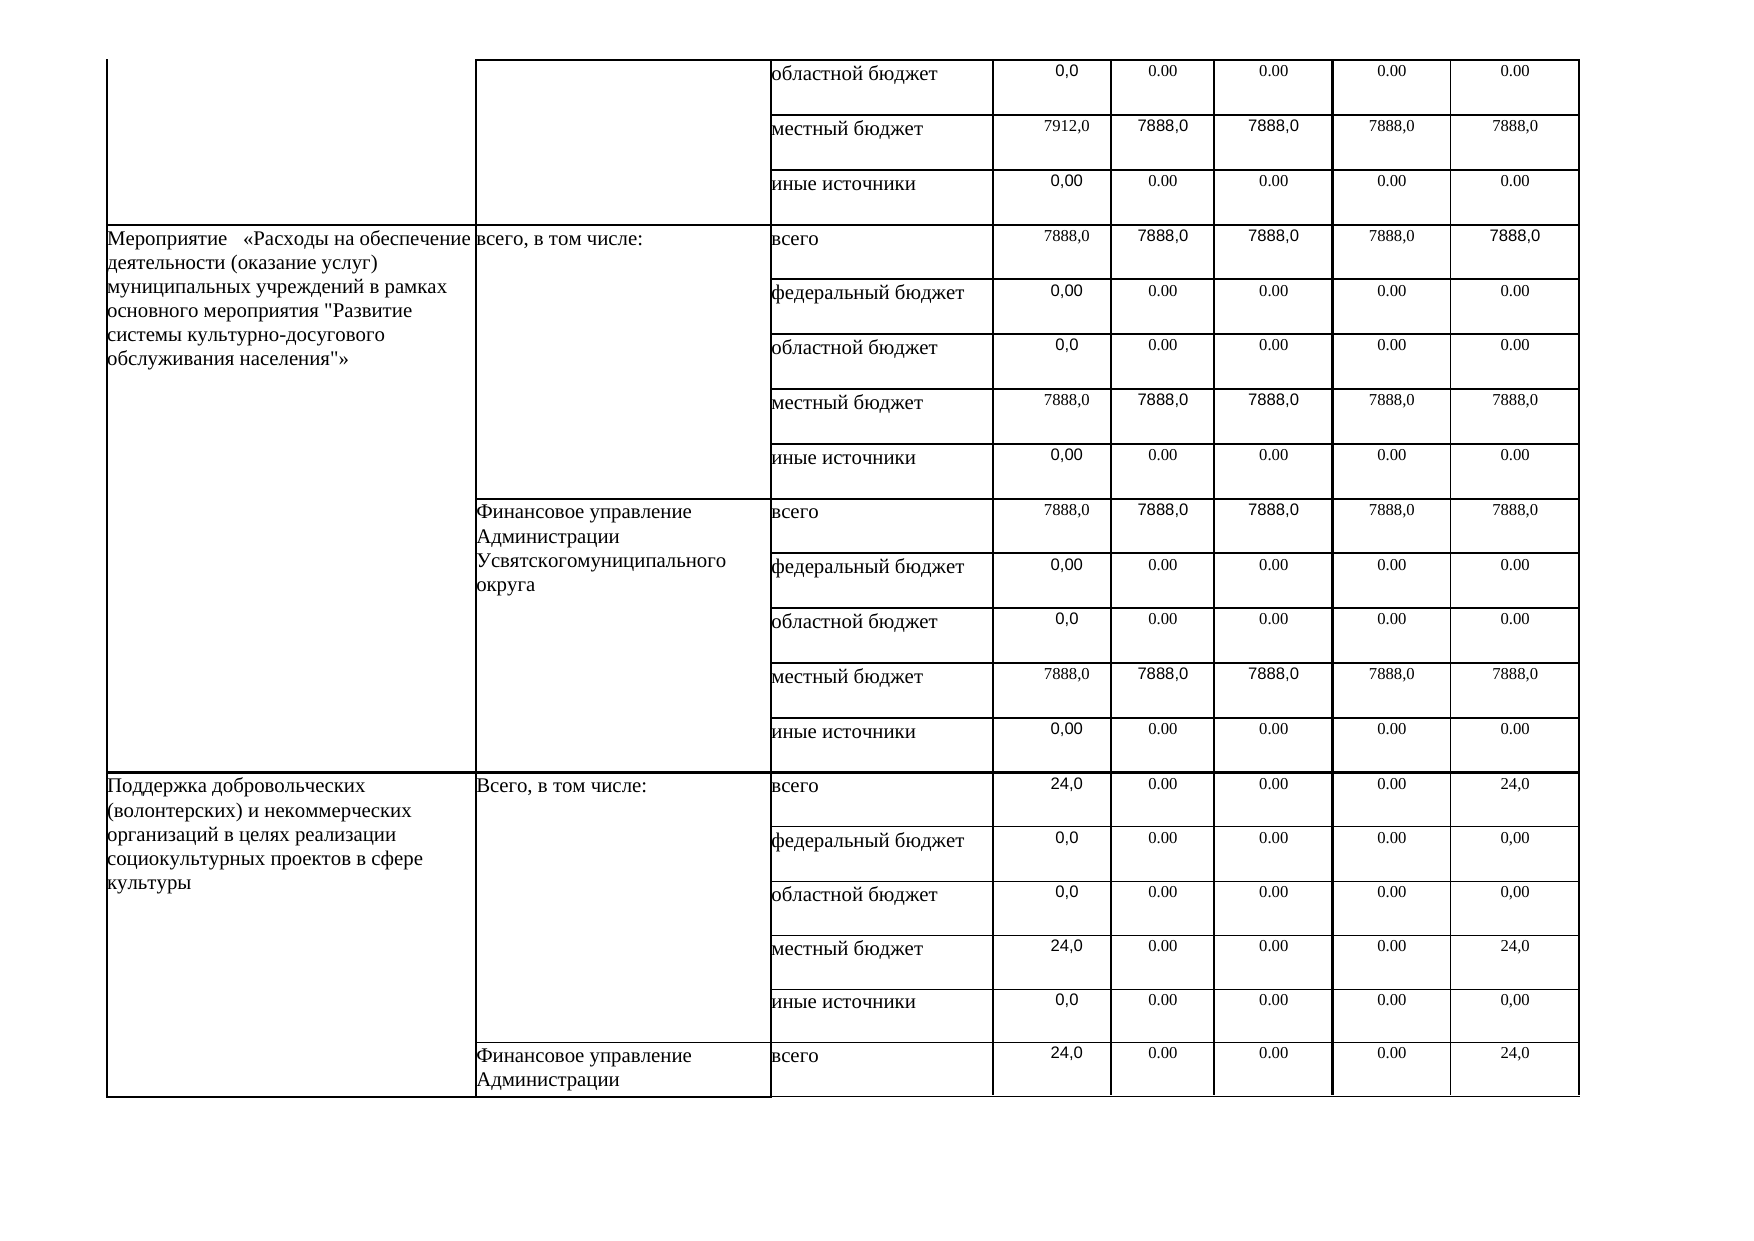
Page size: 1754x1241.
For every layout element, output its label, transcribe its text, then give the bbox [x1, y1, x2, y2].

table_cell областной бюджет [772, 61, 992, 114]
table_cell 7888,0 [1215, 664, 1331, 717]
table_cell федеральный бюджет [772, 280, 992, 333]
table_cell [994, 827, 1022, 881]
table_cell 24,0 [1451, 936, 1578, 988]
table_cell 7888,0 [1215, 500, 1331, 552]
table_cell 7888,0 [1112, 664, 1213, 717]
table_cell 7888,0 [1334, 226, 1450, 278]
table_cell всего [772, 1043, 993, 1096]
table_cell 0,00 [1023, 554, 1110, 607]
table_cell 0.00 [1451, 609, 1578, 662]
table_cell 7912,0 [1023, 116, 1110, 169]
table_cell областной бюджет [772, 335, 992, 388]
table_cell иные источники [772, 719, 992, 771]
table_cell местный бюджет [772, 116, 992, 169]
table_cell всего [772, 500, 992, 552]
table_cell [994, 390, 1022, 443]
table_cell [994, 609, 1022, 662]
table_cell 7888,0 [1023, 664, 1110, 717]
table_cell 0.00 [1215, 280, 1331, 333]
table_cell [994, 445, 1022, 497]
table_cell 0,0 [1023, 882, 1110, 935]
table_cell 7888,0 [1334, 664, 1450, 717]
table_cell 7888,0 [1451, 664, 1578, 717]
table_cell 0.00 [1214, 1043, 1332, 1096]
table_cell [994, 664, 1022, 717]
table_cell Поддержка добровольческих (волонтерских) и некоммерческих организаций в целях реализации социокультурных проектов в сфере культуры [108, 774, 475, 1096]
table_cell Всего, в том числе: [477, 774, 770, 1042]
table_cell 0,0 [1023, 61, 1110, 114]
table_cell 0.00 [1112, 171, 1213, 223]
table_cell 0.00 [1112, 936, 1213, 988]
table_cell 7888,0 [1451, 500, 1578, 552]
table_cell всего [772, 774, 992, 826]
table_cell 7888,0 [1112, 390, 1213, 443]
table_cell 0,00 [1451, 990, 1578, 1042]
table_cell 7888,0 [1112, 226, 1213, 278]
table_cell 0.00 [1334, 774, 1450, 826]
table_cell [994, 280, 1022, 333]
table_cell Финансовое управление Администрации Усвятскогомуниципального округа [477, 500, 770, 771]
table_cell [994, 226, 1022, 278]
table_cell 0,00 [1023, 445, 1110, 497]
table_cell 0.00 [1333, 1043, 1451, 1096]
table_cell всего [772, 226, 992, 278]
table_cell иные источники [772, 171, 992, 223]
table_cell 0,00 [1023, 719, 1110, 771]
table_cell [477, 1043, 770, 1096]
table_cell 7888,0 [1112, 116, 1213, 169]
table_cell [994, 936, 1022, 988]
table_cell областной бюджет [772, 609, 992, 662]
table_cell [994, 116, 1022, 169]
table_cell 0,00 [1023, 280, 1110, 333]
table_cell 0.00 [1334, 171, 1450, 223]
table_cell 0.00 [1215, 719, 1331, 771]
table_cell 7888,0 [1112, 500, 1213, 552]
table_cell 0.00 [1451, 554, 1578, 607]
table_cell 0,0 [1023, 335, 1110, 388]
table_cell 7888,0 [1451, 116, 1578, 169]
table_cell 0.00 [1111, 1043, 1214, 1096]
table_cell 0,00 [1451, 827, 1578, 881]
table_cell 7888,0 [1451, 226, 1578, 278]
table_cell 0.00 [1451, 719, 1578, 771]
table_cell всего, в том числе: [477, 226, 770, 497]
table_cell 0.00 [1215, 445, 1331, 497]
table_cell 0,00 [1451, 882, 1578, 935]
table_cell 0.00 [1334, 936, 1450, 988]
table_cell 0.00 [1215, 61, 1331, 114]
table_cell местный бюджет [772, 936, 992, 988]
table_cell 0.00 [1112, 609, 1213, 662]
table_cell [994, 171, 1022, 223]
table_cell 0.00 [1112, 445, 1213, 497]
table_cell [994, 554, 1022, 607]
table_cell 7888,0 [1215, 390, 1331, 443]
table_cell 0.00 [1334, 445, 1450, 497]
table_cell [994, 500, 1022, 552]
table_cell федеральный бюджет [772, 827, 992, 881]
table_cell 0.00 [1334, 280, 1450, 333]
table_cell 7888,0 [1334, 500, 1450, 552]
table_cell 0.00 [1112, 990, 1213, 1042]
table_cell 0.00 [1215, 882, 1331, 935]
table_cell 0.00 [1112, 774, 1213, 826]
table_cell местный бюджет [772, 390, 992, 443]
table_cell 0,00 [1023, 171, 1110, 223]
table_cell 0.00 [1215, 936, 1331, 988]
table_cell [994, 719, 1022, 771]
table_cell 0.00 [1112, 554, 1213, 607]
table_cell 0.00 [1112, 280, 1213, 333]
table_cell 0.00 [1112, 335, 1213, 388]
table_cell 0.00 [1215, 609, 1331, 662]
table_cell 0.00 [1112, 719, 1213, 771]
table_cell 0.00 [1451, 280, 1578, 333]
table_cell 7888,0 [1215, 226, 1331, 278]
table_cell иные источники [772, 990, 992, 1042]
table_cell 0.00 [1334, 61, 1450, 114]
table_cell 7888,0 [1334, 390, 1450, 443]
table_cell 7888,0 [1023, 226, 1110, 278]
table_cell [994, 774, 1022, 826]
table_cell 24,0 [1023, 1043, 1111, 1096]
table_cell 0.00 [1334, 990, 1450, 1042]
table_cell федеральный бюджет [772, 554, 992, 607]
table_cell 0.00 [1451, 335, 1578, 388]
table_cell 0,0 [1023, 609, 1110, 662]
table_cell 0,0 [1023, 827, 1110, 881]
table_cell 0.00 [1112, 827, 1213, 881]
table_cell 7888,0 [1215, 116, 1331, 169]
table_cell 0.00 [1334, 827, 1450, 881]
table_cell 0.00 [1215, 774, 1331, 826]
table_cell 0.00 [1334, 882, 1450, 935]
table_cell 7888,0 [1451, 390, 1578, 443]
table_cell 0.00 [1215, 990, 1331, 1042]
table_cell 0.00 [1215, 554, 1331, 607]
table_cell 24,0 [1023, 936, 1110, 988]
table_cell 0.00 [1215, 827, 1331, 881]
table_cell 0.00 [1112, 61, 1213, 114]
table_cell 0.00 [1451, 445, 1578, 497]
table_cell 0.00 [1334, 554, 1450, 607]
table_cell 7888,0 [1334, 116, 1450, 169]
table_cell 0.00 [1215, 335, 1331, 388]
table_cell 24,0 [1023, 774, 1110, 826]
table_cell 0,0 [1023, 990, 1110, 1042]
table_cell 24,0 [1451, 774, 1578, 826]
table_cell 0.00 [1112, 882, 1213, 935]
table_cell 0.00 [1451, 61, 1578, 114]
table_cell 7888,0 [1023, 500, 1110, 552]
table_cell 0.00 [1451, 171, 1578, 223]
table_cell [994, 61, 1022, 114]
table_cell [994, 990, 1022, 1042]
table_cell [993, 1043, 1022, 1096]
table_cell местный бюджет [772, 664, 992, 717]
table_cell 0.00 [1215, 171, 1331, 223]
table_cell 0.00 [1334, 609, 1450, 662]
table_cell Мероприятие «Расходы на обеспечение деятельности (оказание услуг) муниципальных учреждений в рамках основного мероприятия "Развитие системы культурно-досугового обслуживания населения"» [108, 226, 475, 771]
table_cell [994, 335, 1022, 388]
table_cell [994, 882, 1022, 935]
table_cell иные источники [772, 445, 992, 497]
table_cell 0.00 [1334, 719, 1450, 771]
table_cell 7888,0 [1023, 390, 1110, 443]
table_cell 0.00 [1334, 335, 1450, 388]
table_cell областной бюджет [772, 882, 992, 935]
table_cell 24,0 [1451, 1043, 1579, 1096]
